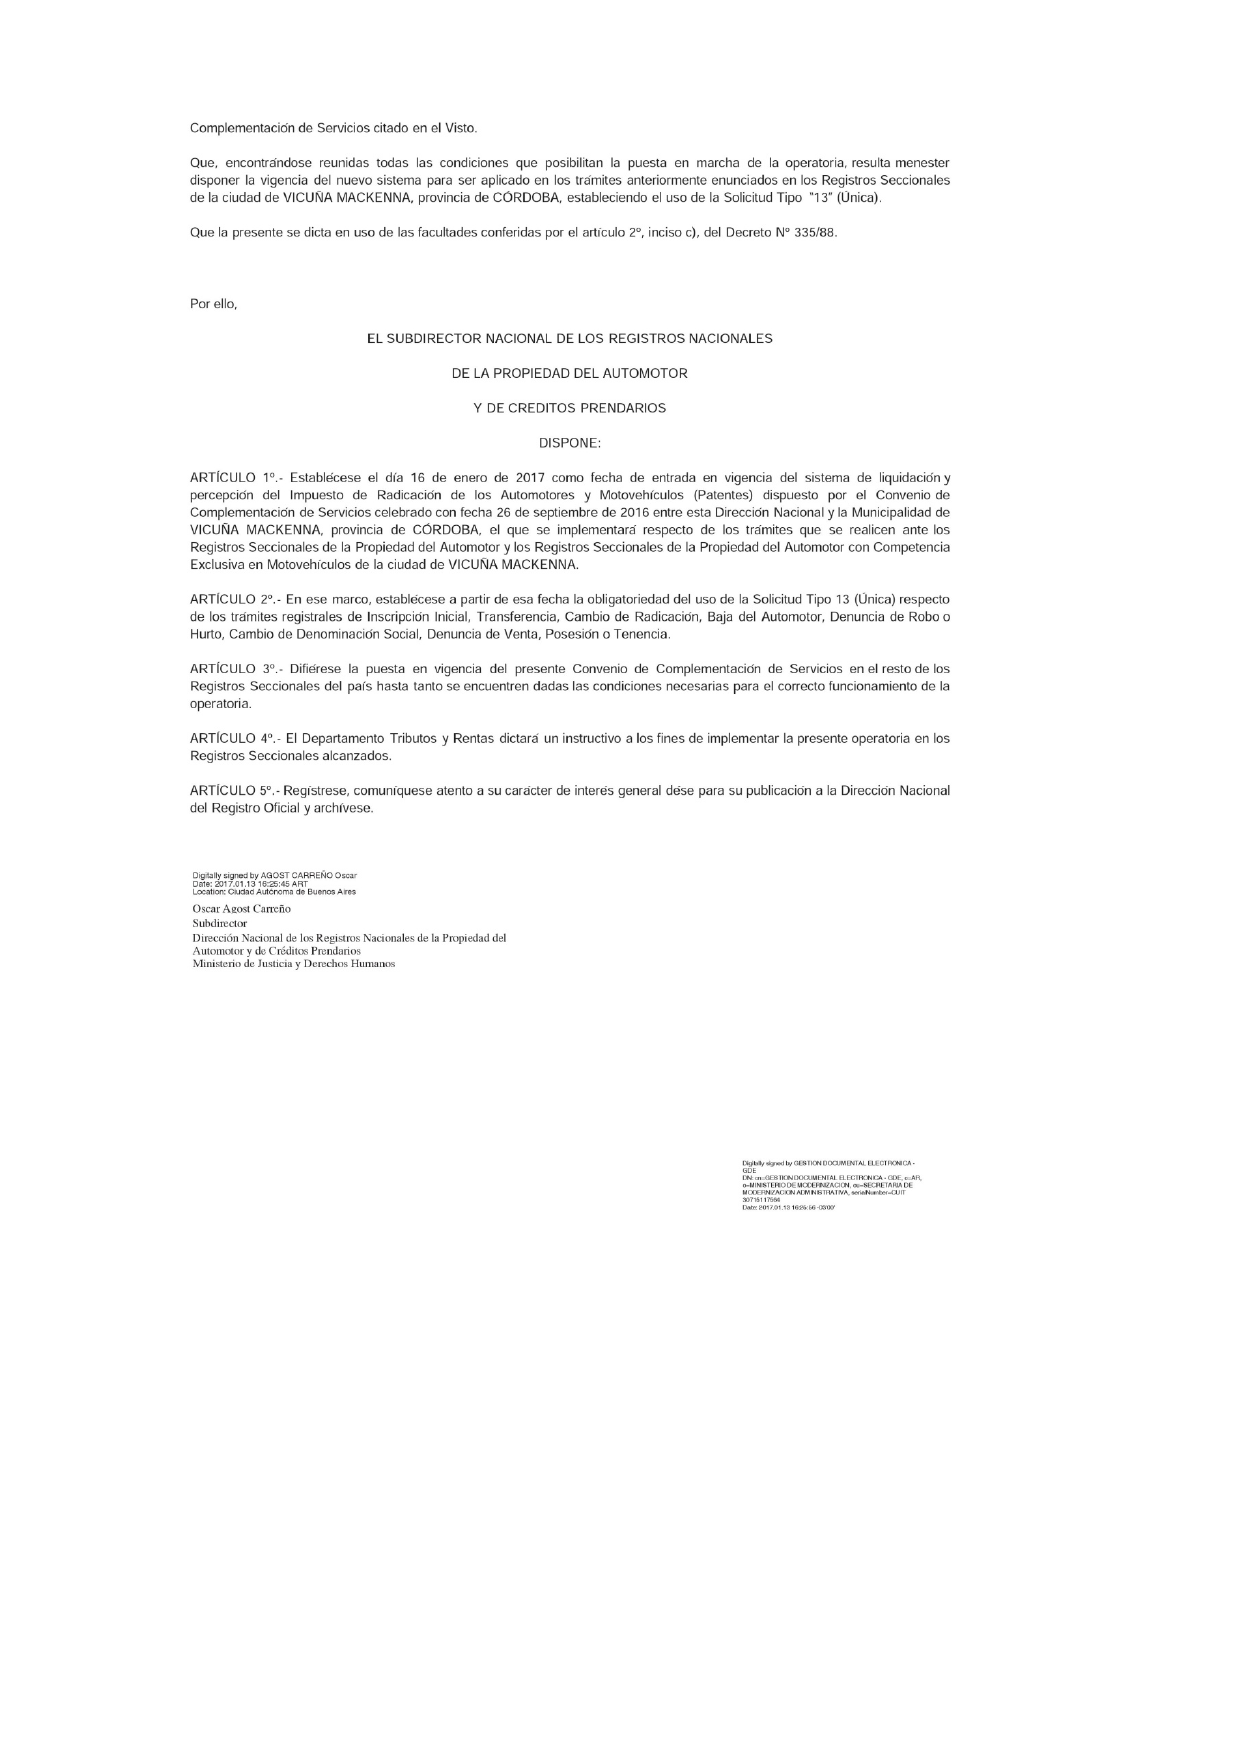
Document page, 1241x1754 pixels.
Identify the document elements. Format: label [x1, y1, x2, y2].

picture [88, 82, 975, 1229]
